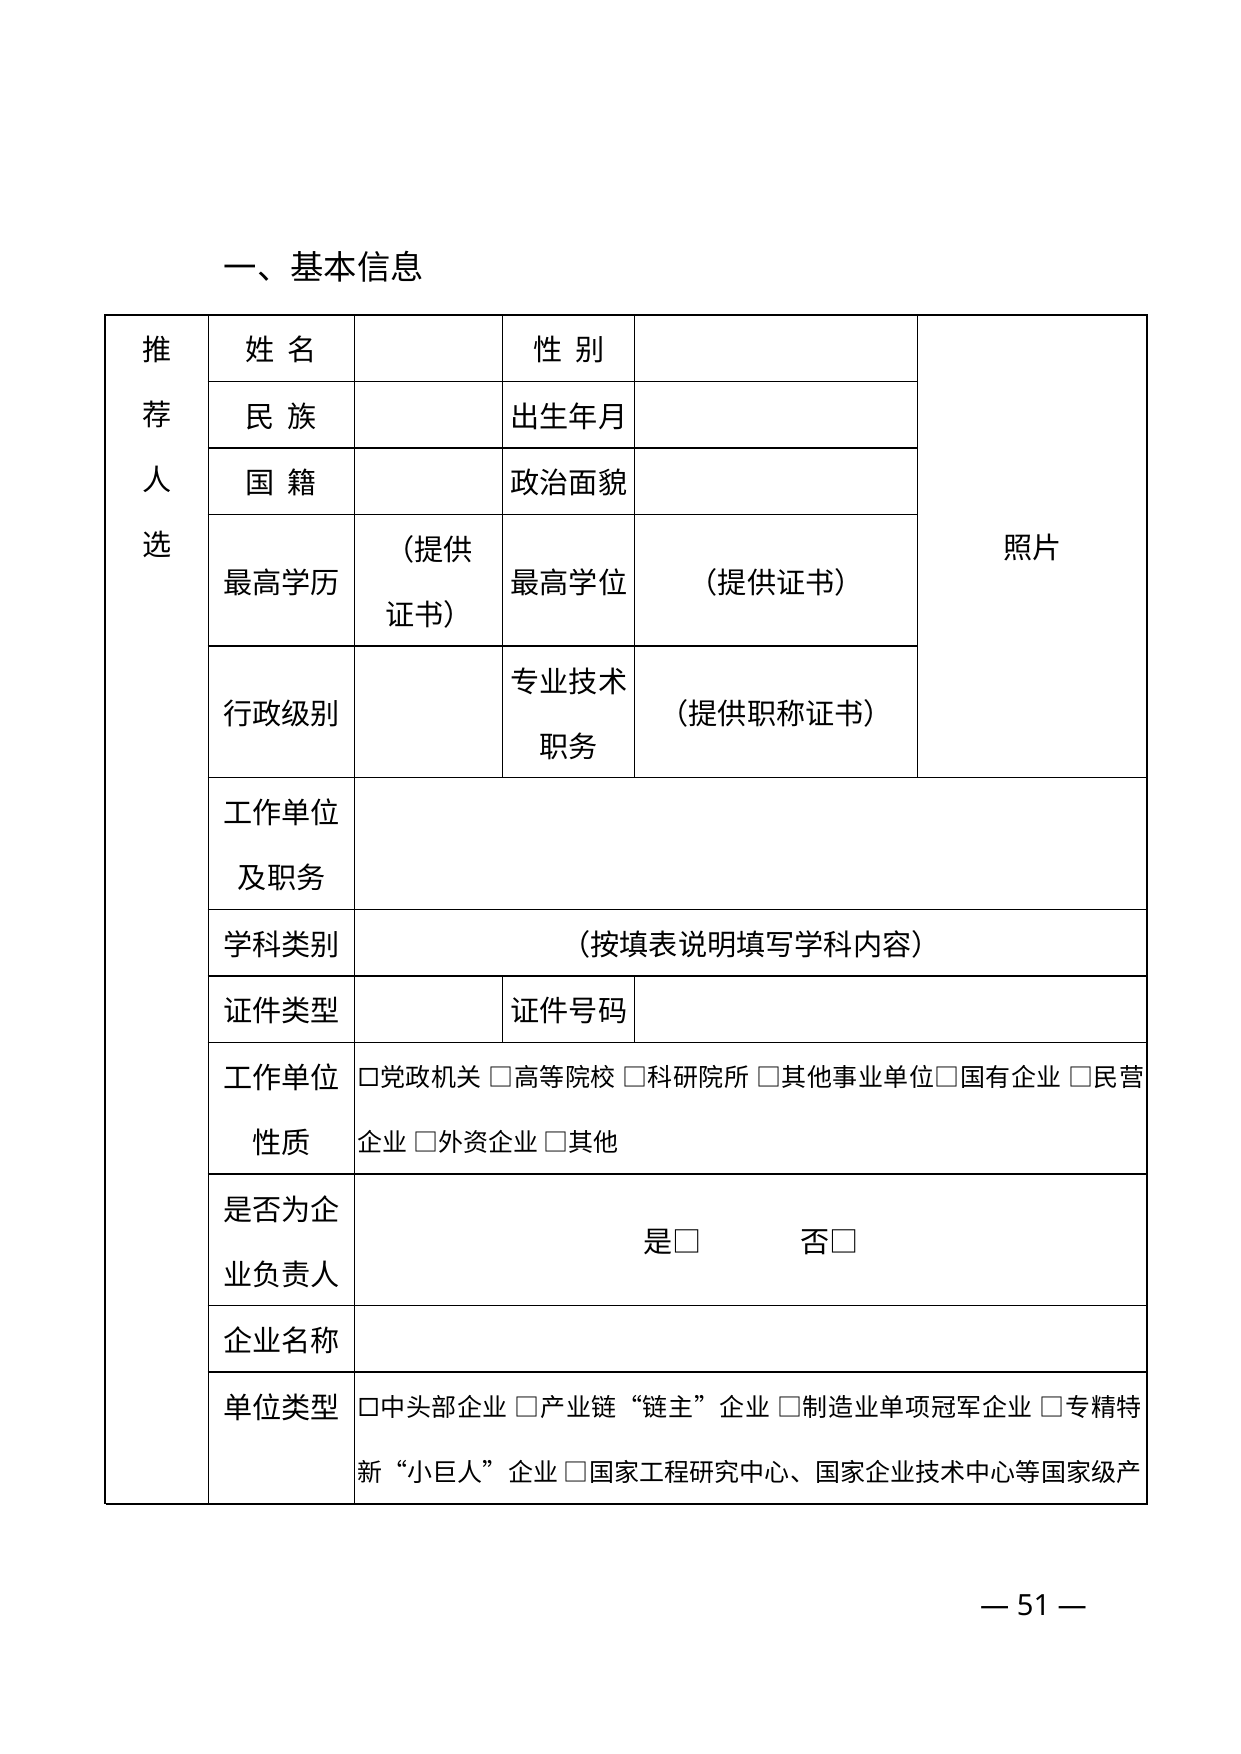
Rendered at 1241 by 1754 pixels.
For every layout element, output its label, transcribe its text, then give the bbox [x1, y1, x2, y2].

table_header [355, 316, 502, 381]
table_cell （按填表说明填写学科内容） [355, 910, 1146, 975]
table_cell 最高学位 [503, 515, 634, 645]
table_cell 工作单位 性质 [209, 1043, 354, 1173]
table_cell [635, 449, 917, 514]
table_cell 国 籍 [209, 449, 354, 514]
table_cell 政治面貌 [503, 449, 634, 514]
table_cell 企业名称 [209, 1306, 354, 1371]
table_cell （提供证书） [635, 515, 917, 645]
table_cell [355, 647, 502, 777]
table_cell [635, 382, 917, 447]
table_cell 最高学历 [209, 515, 354, 645]
table_cell [355, 778, 1146, 908]
table_cell [355, 1306, 1146, 1371]
table_header 姓 名 [209, 316, 354, 381]
table_cell 行政级别 [209, 647, 354, 777]
table_cell [355, 449, 502, 514]
table_cell 是□ 否□ [355, 1175, 1146, 1305]
table_cell 单位类型 [209, 1373, 354, 1503]
table_cell 证件号码 [503, 977, 634, 1042]
table_header [635, 316, 917, 381]
table_header 照片 [918, 316, 1146, 777]
table_cell 证件类型 [209, 977, 354, 1042]
table_cell 学科类别 [209, 910, 354, 975]
table_cell [355, 382, 502, 447]
table_cell [635, 977, 1146, 1042]
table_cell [355, 1373, 1146, 1503]
table_header 推 荐 人 选 [106, 316, 208, 1503]
table_cell （提供职称证书） [635, 647, 917, 777]
table_cell 专业技术 职务 [503, 647, 634, 777]
table_cell [355, 977, 502, 1042]
table_header 性 别 [503, 316, 634, 381]
table_cell 工作单位及职务 [209, 778, 354, 908]
table_cell 出生年月 [503, 382, 634, 447]
table_cell 民 族 [209, 382, 354, 447]
table_cell 党政机关 □高等院校 □科研院所 □其他事业单位□国有企业 □民营企业 □外资企业 □其他 [355, 1043, 1146, 1173]
table_cell （提供 证书） [355, 515, 502, 645]
table_cell 是否为企业负责人 [209, 1175, 354, 1305]
text 一、基本信息 [165, 233, 1087, 298]
